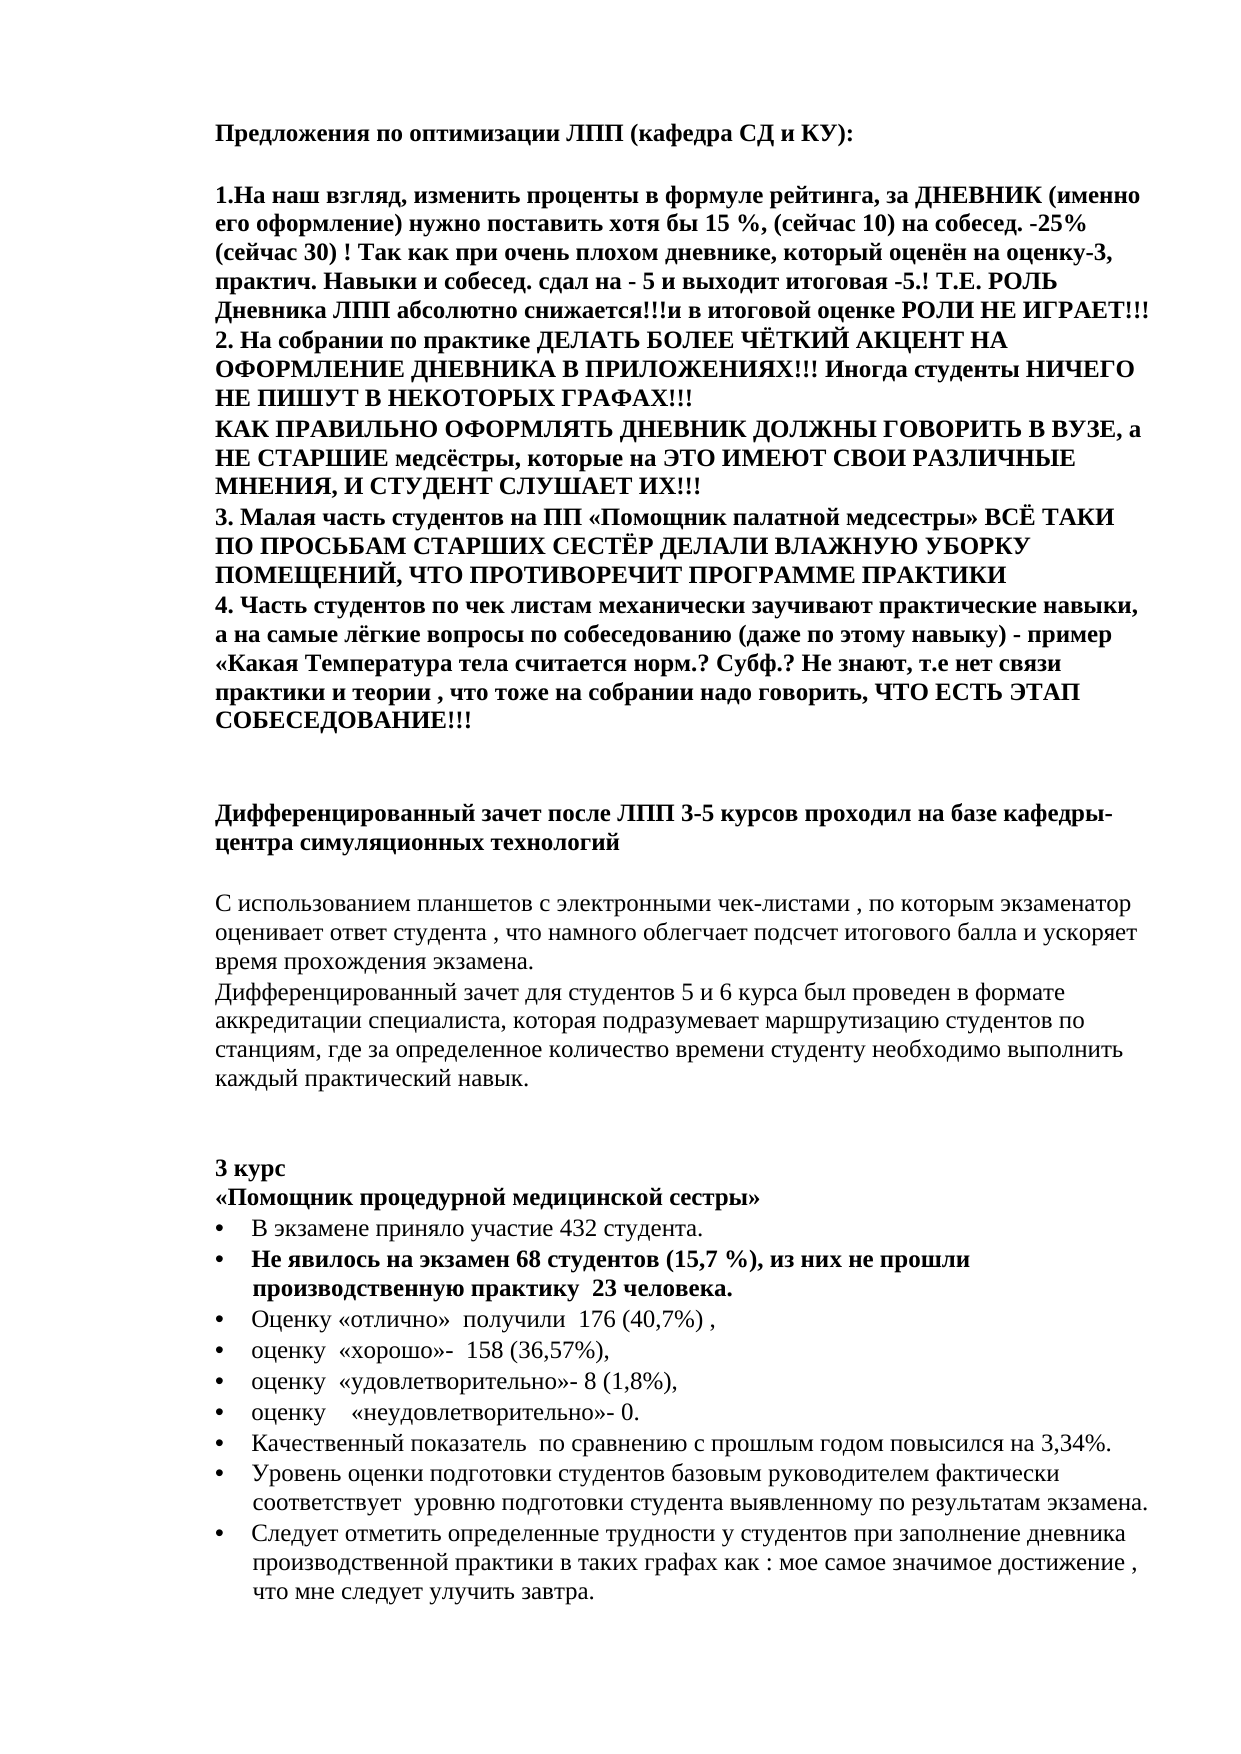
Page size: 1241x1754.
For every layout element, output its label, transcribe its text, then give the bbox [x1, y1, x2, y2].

list Оценку «отлично» получили 176 (40,7%) , [215, 1304, 1152, 1333]
list оценку «неудовлетворительно»- 0. [215, 1397, 1152, 1425]
list В экзамене приняло участие 432 студента. [215, 1213, 1152, 1242]
list Не явилось на экзамен 68 студентов (15,7 %), из них не прошли производственную практику 23 человека. [215, 1244, 1152, 1302]
list Следует отметить определенные трудности у студентов при заполнение дневника производственной практики в таких графах как : мое самое значимое достижение , что мне следует улучить завтра. [215, 1518, 1152, 1604]
text 4. Часть студентов по чек листам механически заучивают практические навыки, а на самые лёгкие вопросы по собеседованию (даже по этому навыку) - пример «Какая Температура тела считается норм.? Субф.? Не знают, т.е нет связи практики и теории , что тоже на собрании надо говорить, ЧТО ЕСТЬ ЭТАП СОБЕСЕДОВАНИЕ!!! [215, 591, 1152, 734]
text КАК ПРАВИЛЬНО ОФОРМЛЯТЬ ДНЕВНИК ДОЛЖНЫ ГОВОРИТЬ В ВУЗЕ, а НЕ СТАРШИЕ медсёстры, которые на ЭТО ИМЕЮТ СВОИ РАЗЛИЧНЫЕ МНЕНИЯ, И СТУДЕНТ СЛУШАЕТ ИХ!!! [215, 414, 1152, 500]
list оценку «хорошо»- 158 (36,57%), [215, 1335, 1152, 1363]
text С использованием планшетов с электронными чек-листами , по которым экзаменатор оценивает ответ студента , что намного облегчает подсчет итогового балла и ускоряет время прохождения экзамена. [215, 888, 1152, 975]
text 1.На наш взгляд, изменить проценты в формуле рейтинга, за ДНЕВНИК (именно его оформление) нужно поставить хотя бы 15 %, (сейчас 10) на собесед. -25% (сейчас 30) ! Так как при очень плохом дневнике, который оценён на оценку-3, практич. Навыки и собесед. сдал на - 5 и выходит итоговая -5.! Т.Е. РОЛЬ Дневника ЛПП абсолютно снижается!!!и в итоговой оценке РОЛИ НЕ ИГРАЕТ!!! [215, 180, 1152, 323]
list Качественный показатель по сравнению с прошлым годом повысился на 3,34%. [215, 1427, 1152, 1456]
text Дифференцированный зачет после ЛПП 3-5 курсов проходил на базе кафедры-центра симуляционных технологий [215, 798, 1152, 856]
text 2. На собрании по практике ДЕЛАТЬ БОЛЕЕ ЧЁТКИЙ АКЦЕНТ НА ОФОРМЛЕНИЕ ДНЕВНИКА В ПРИЛОЖЕНИЯХ!!! Иногда студенты НИЧЕГО НЕ ПИШУТ В НЕКОТОРЫХ ГРАФАХ!!! [215, 326, 1152, 412]
list Уровень оценки подготовки студентов базовым руководителем фактически соответствует уровню подготовки студента выявленному по результатам экзамена. [215, 1458, 1152, 1516]
text Дифференцированный зачет для студентов 5 и 6 курса был проведен в формате аккредитации специалиста, которая подразумевает маршрутизацию студентов по станциям, где за определенное количество времени студенту необходимо выполнить каждый практический навык. [215, 977, 1152, 1121]
list оценку «удовлетворительно»- 8 (1,8%), [215, 1366, 1152, 1394]
text 3. Малая часть студентов на ПП «Помощник палатной медсестры» ВСЁ ТАКИ ПО ПРОСЬБАМ СТАРШИХ СЕСТЁР ДЕЛАЛИ ВЛАЖНУЮ УБОРКУ ПОМЕЩЕНИЙ, ЧТО ПРОТИВОРЕЧИТ ПРОГРАММЕ ПРАКТИКИ [215, 502, 1152, 588]
text 3 курс «Помощник процедурной медицинской сестры» [215, 1153, 1152, 1211]
text Предложения по оптимизации ЛПП (кафедра СД и КУ): [215, 118, 1152, 147]
